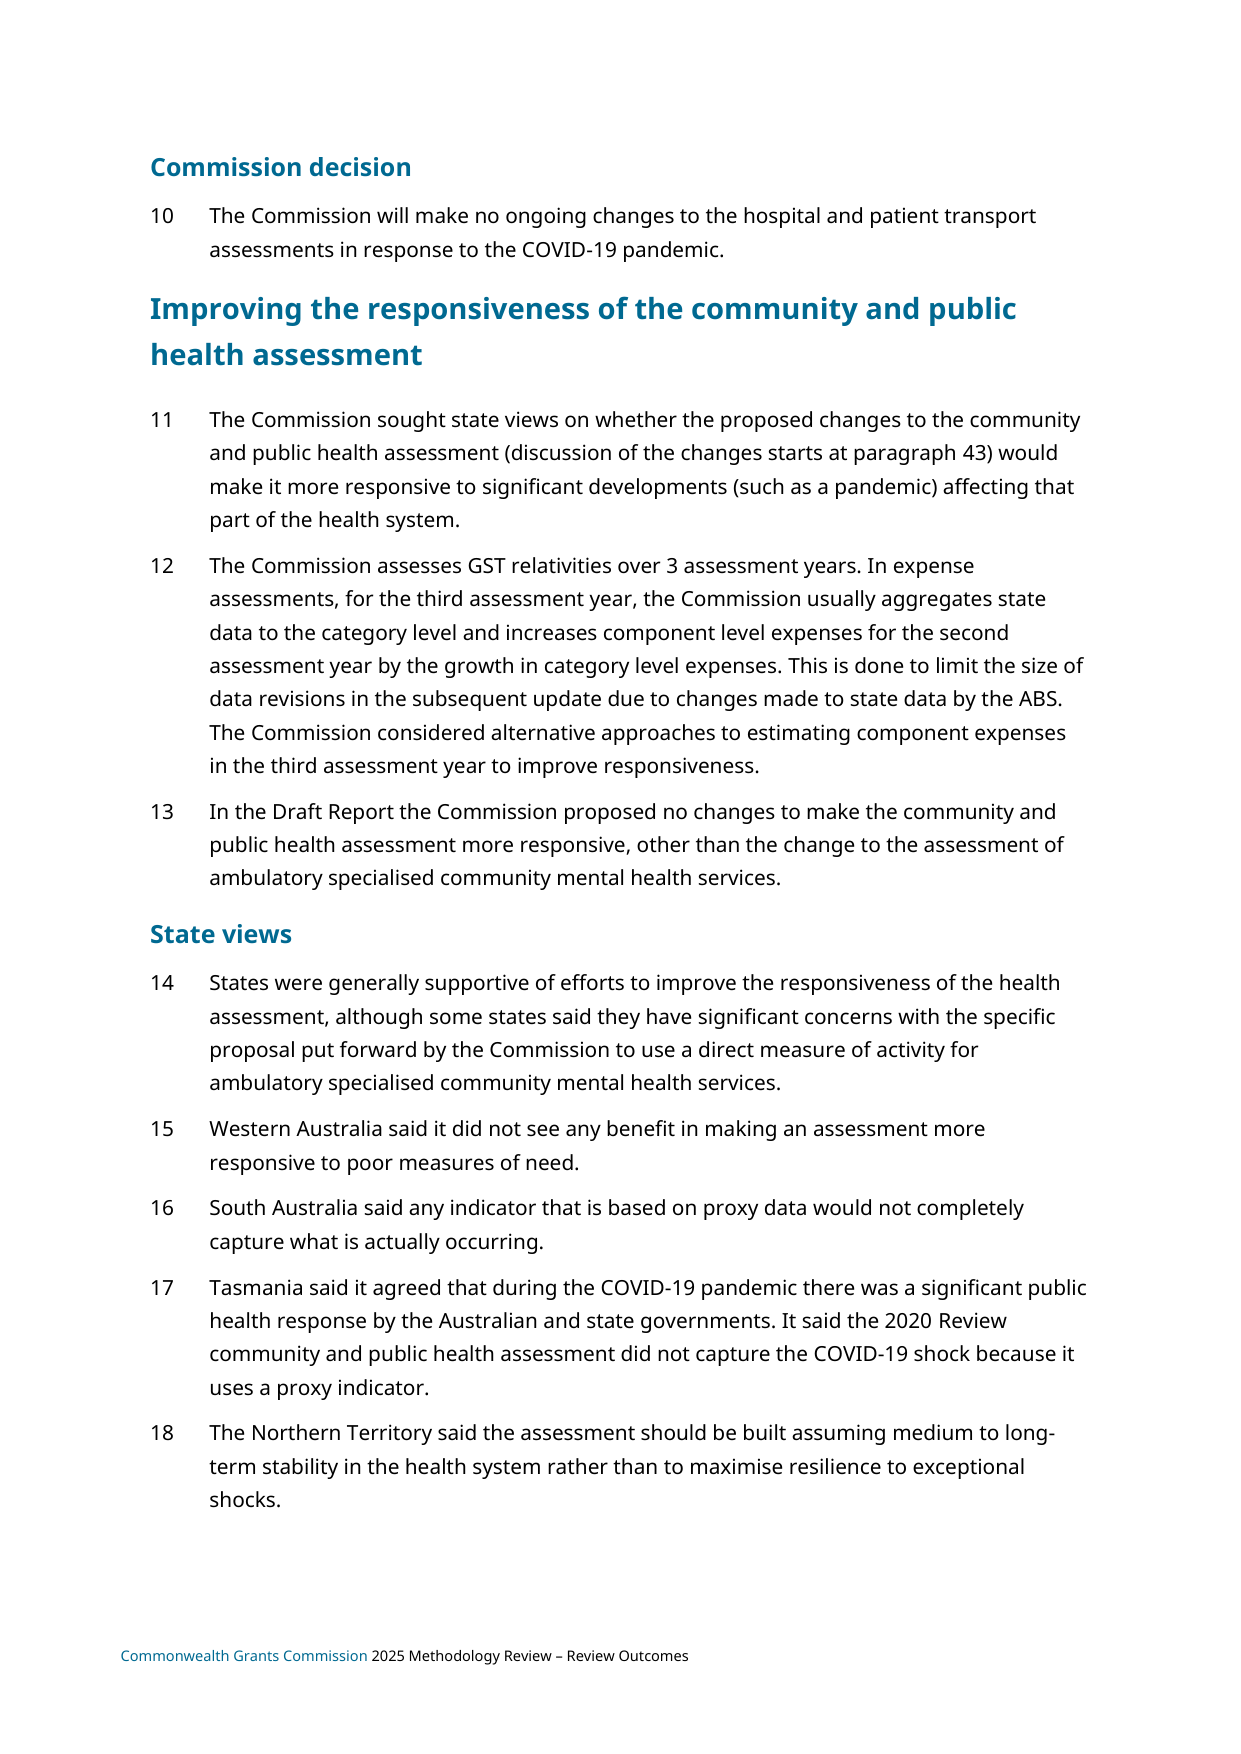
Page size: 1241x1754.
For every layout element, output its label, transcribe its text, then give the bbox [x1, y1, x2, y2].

text The Commission assesses GST relativities over 3 assessment years. In expense assessments, for the third assessment year, the Commission usually aggregates state data to the category level and increases component level expenses for the second assessment year by the growth in category level expenses. This is done to limit the size of data revisions in the subsequent update due to changes made to state data by the ABS. The Commission considered alternative approaches to estimating component expenses in the third assessment year to improve responsiveness. [150, 546, 1090, 779]
subtitle Commission decision [150, 150, 1090, 184]
text The Northern Territory said the assessment should be built assuming medium to long-term stability in the health system rather than to maximise resilience to exceptional shocks. [150, 1413, 1090, 1513]
text States were generally supportive of efforts to improve the responsiveness of the health assessment, although some states said they have significant concerns with the specific proposal put forward by the Commission to use a direct measure of activity for ambulatory specialised community mental health services. [150, 963, 1090, 1097]
text The Commission sought state views on whether the proposed changes to the community and public health assessment (discussion of the changes starts at paragraph 43) would make it more responsive to significant developments (such as a pandemic) affecting that part of the health system. [150, 400, 1090, 534]
text In the Draft Report the Commission proposed no changes to make the community and public health assessment more responsive, other than the change to the assessment of ambulatory specialised community mental health services. [150, 792, 1090, 892]
text The Commission will make no ongoing changes to the hospital and patient transport assessments in response to the COVID-19 pandemic. [150, 197, 1090, 263]
subtitle State views [150, 917, 1090, 951]
text Tasmania said it agreed that during the COVID-19 pandemic there was a significant public health response by the Australian and state governments. It said the 2020 Review community and public health assessment did not capture the COVID-19 shock because it uses a proxy indicator. [150, 1268, 1090, 1401]
text Western Australia said it did not see any benefit in making an assessment more responsive to poor measures of need. [150, 1109, 1090, 1176]
text South Australia said any indicator that is based on proxy data would not completely capture what is actually occurring. [150, 1188, 1090, 1255]
subtitle Improving the responsiveness of the community and public health assessment [150, 288, 1090, 373]
